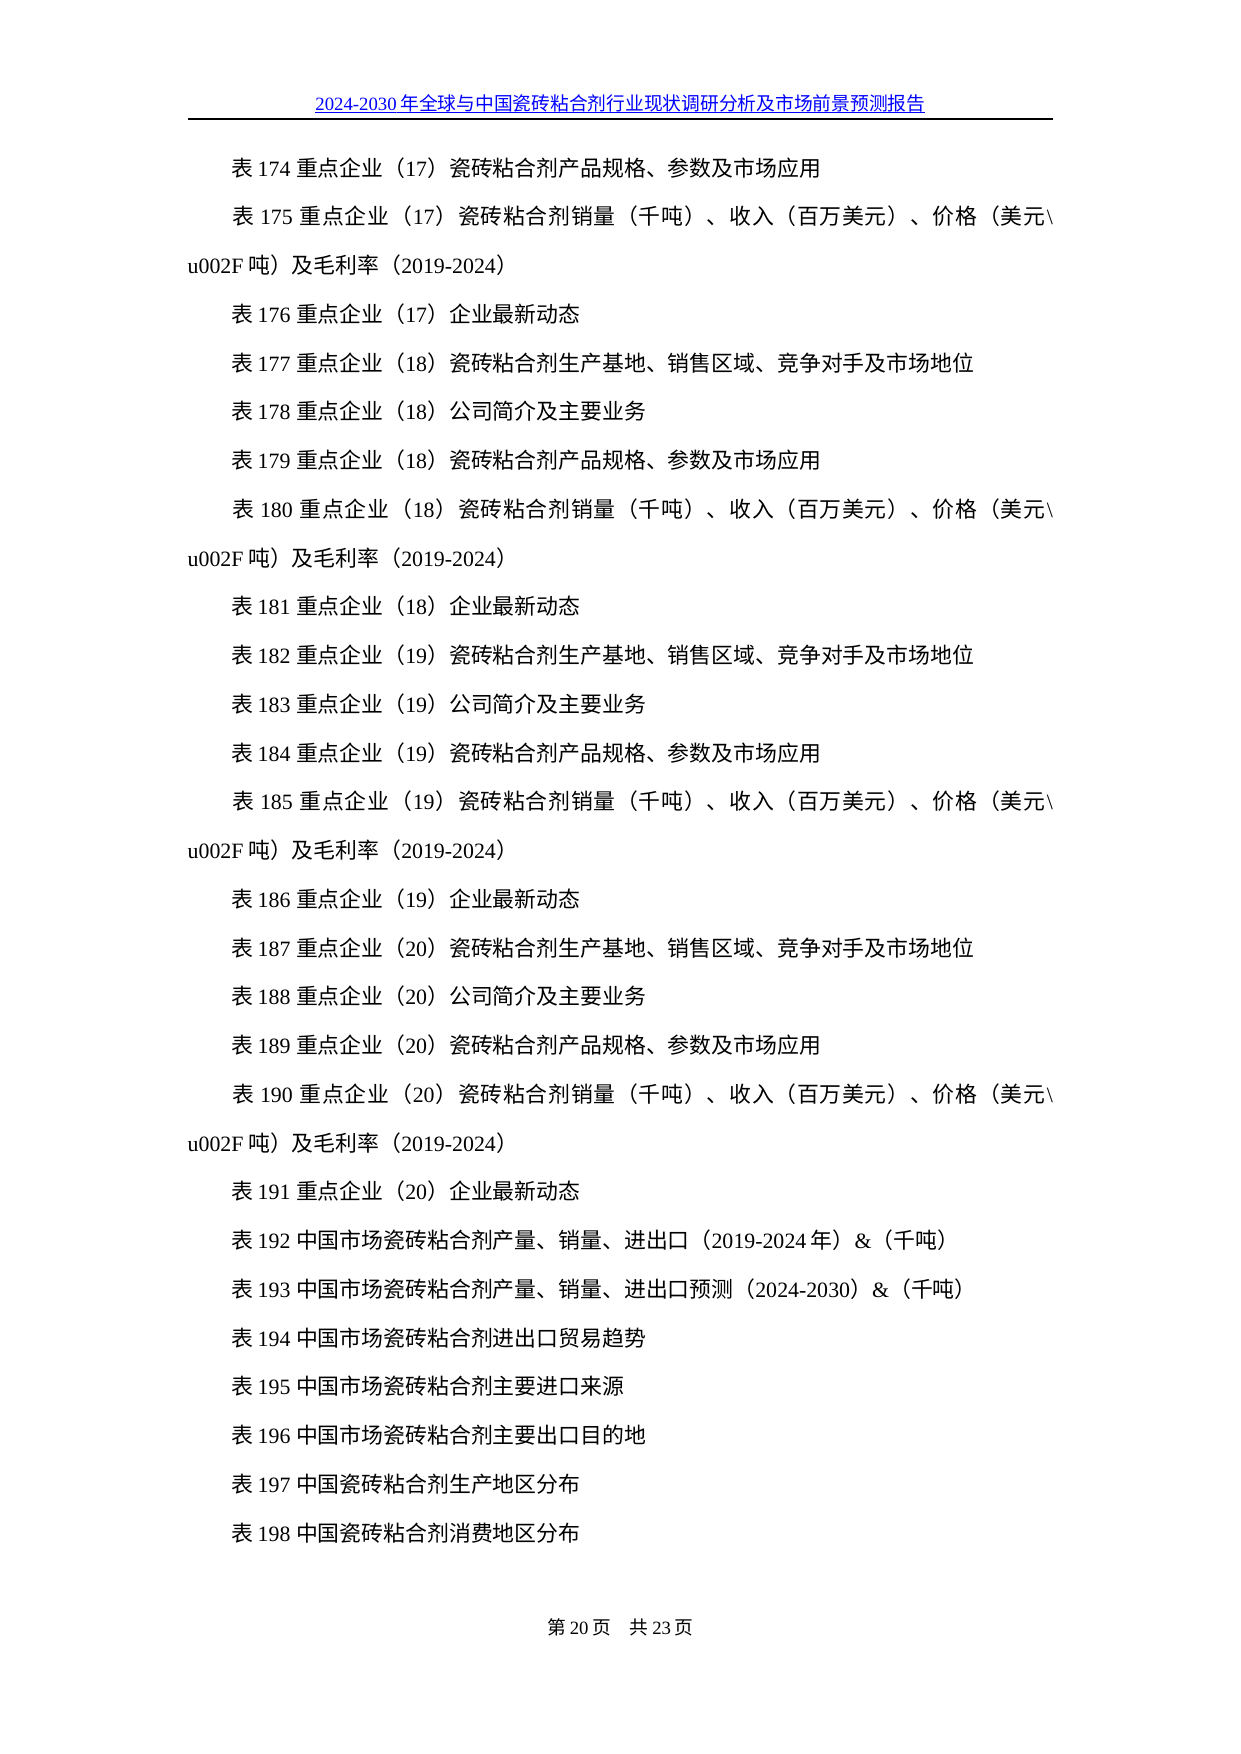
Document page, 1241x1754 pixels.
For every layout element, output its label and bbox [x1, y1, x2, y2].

text [187, 150, 1053, 1548]
